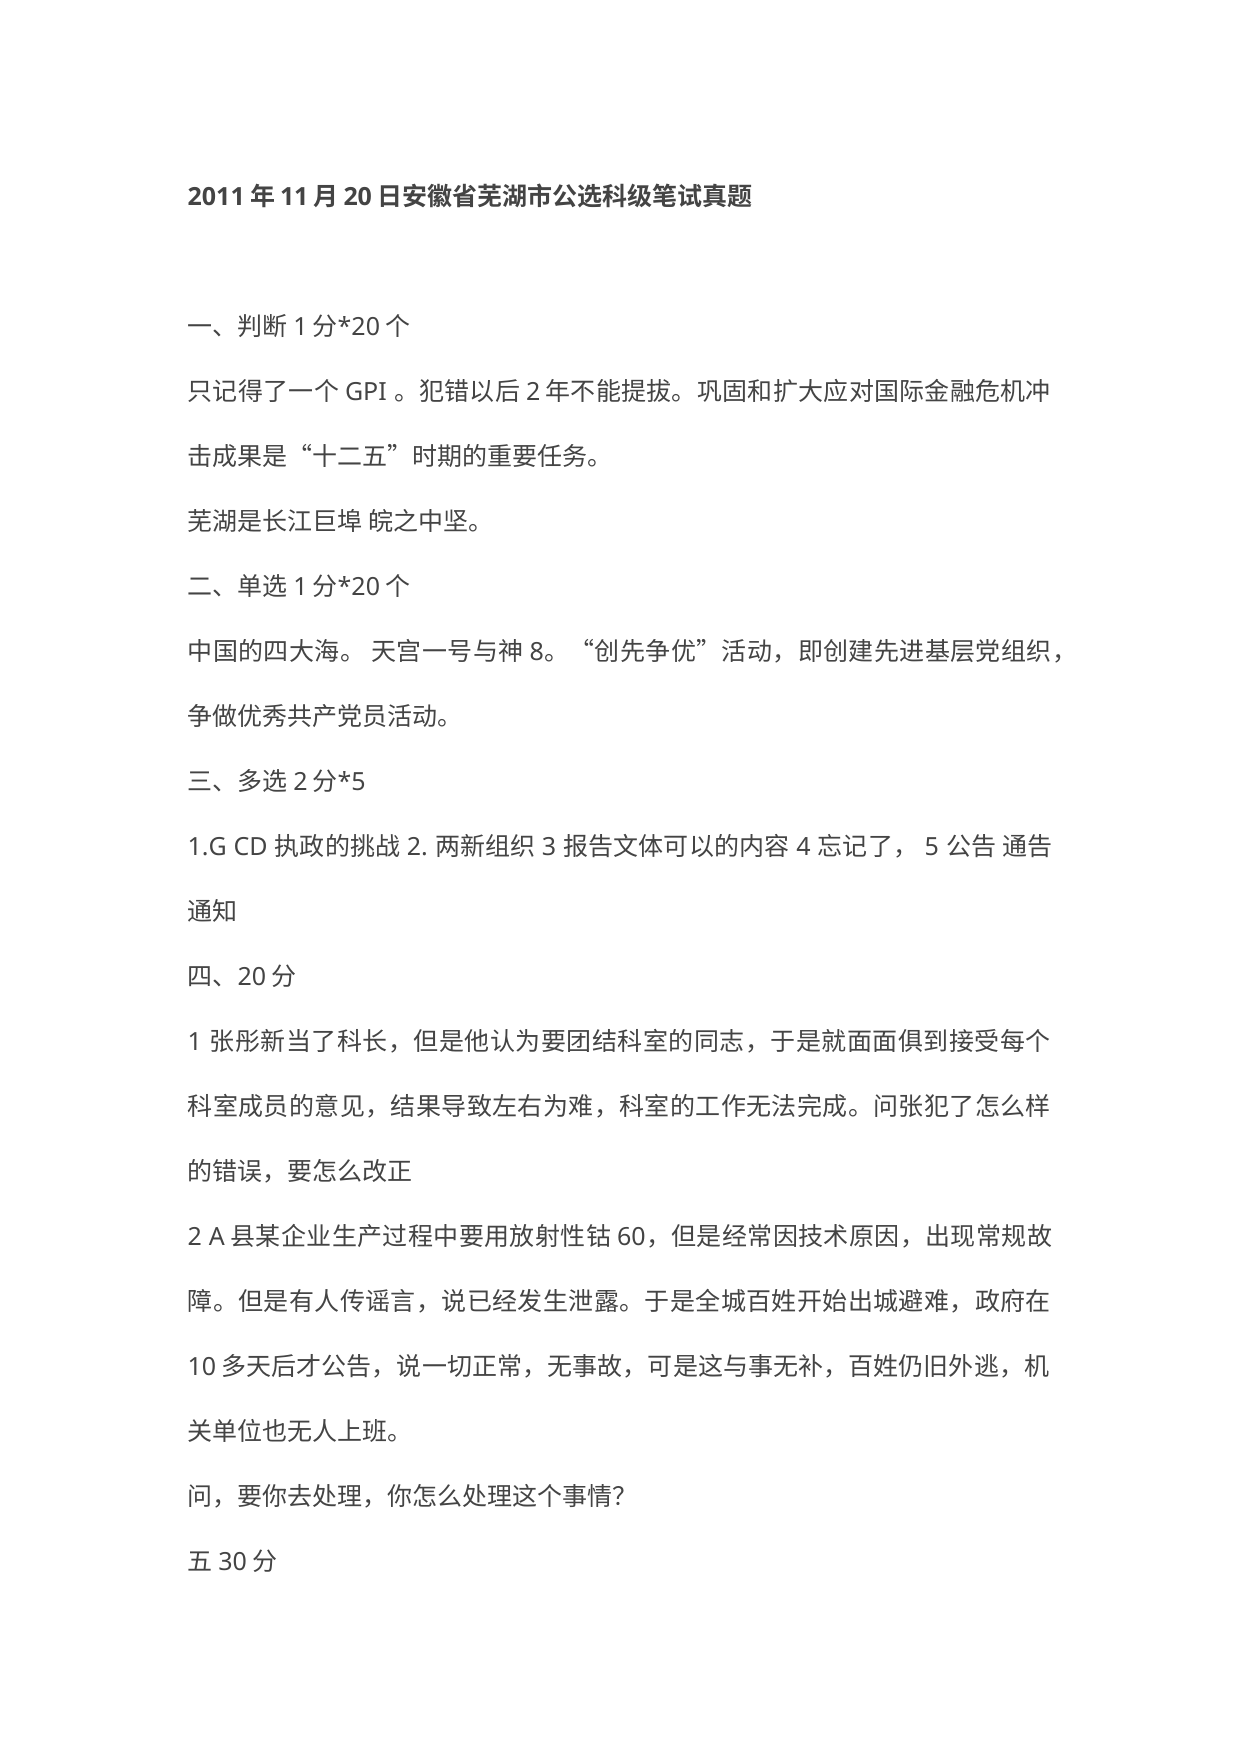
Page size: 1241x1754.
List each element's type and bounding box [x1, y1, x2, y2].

text [187, 162, 1053, 1592]
